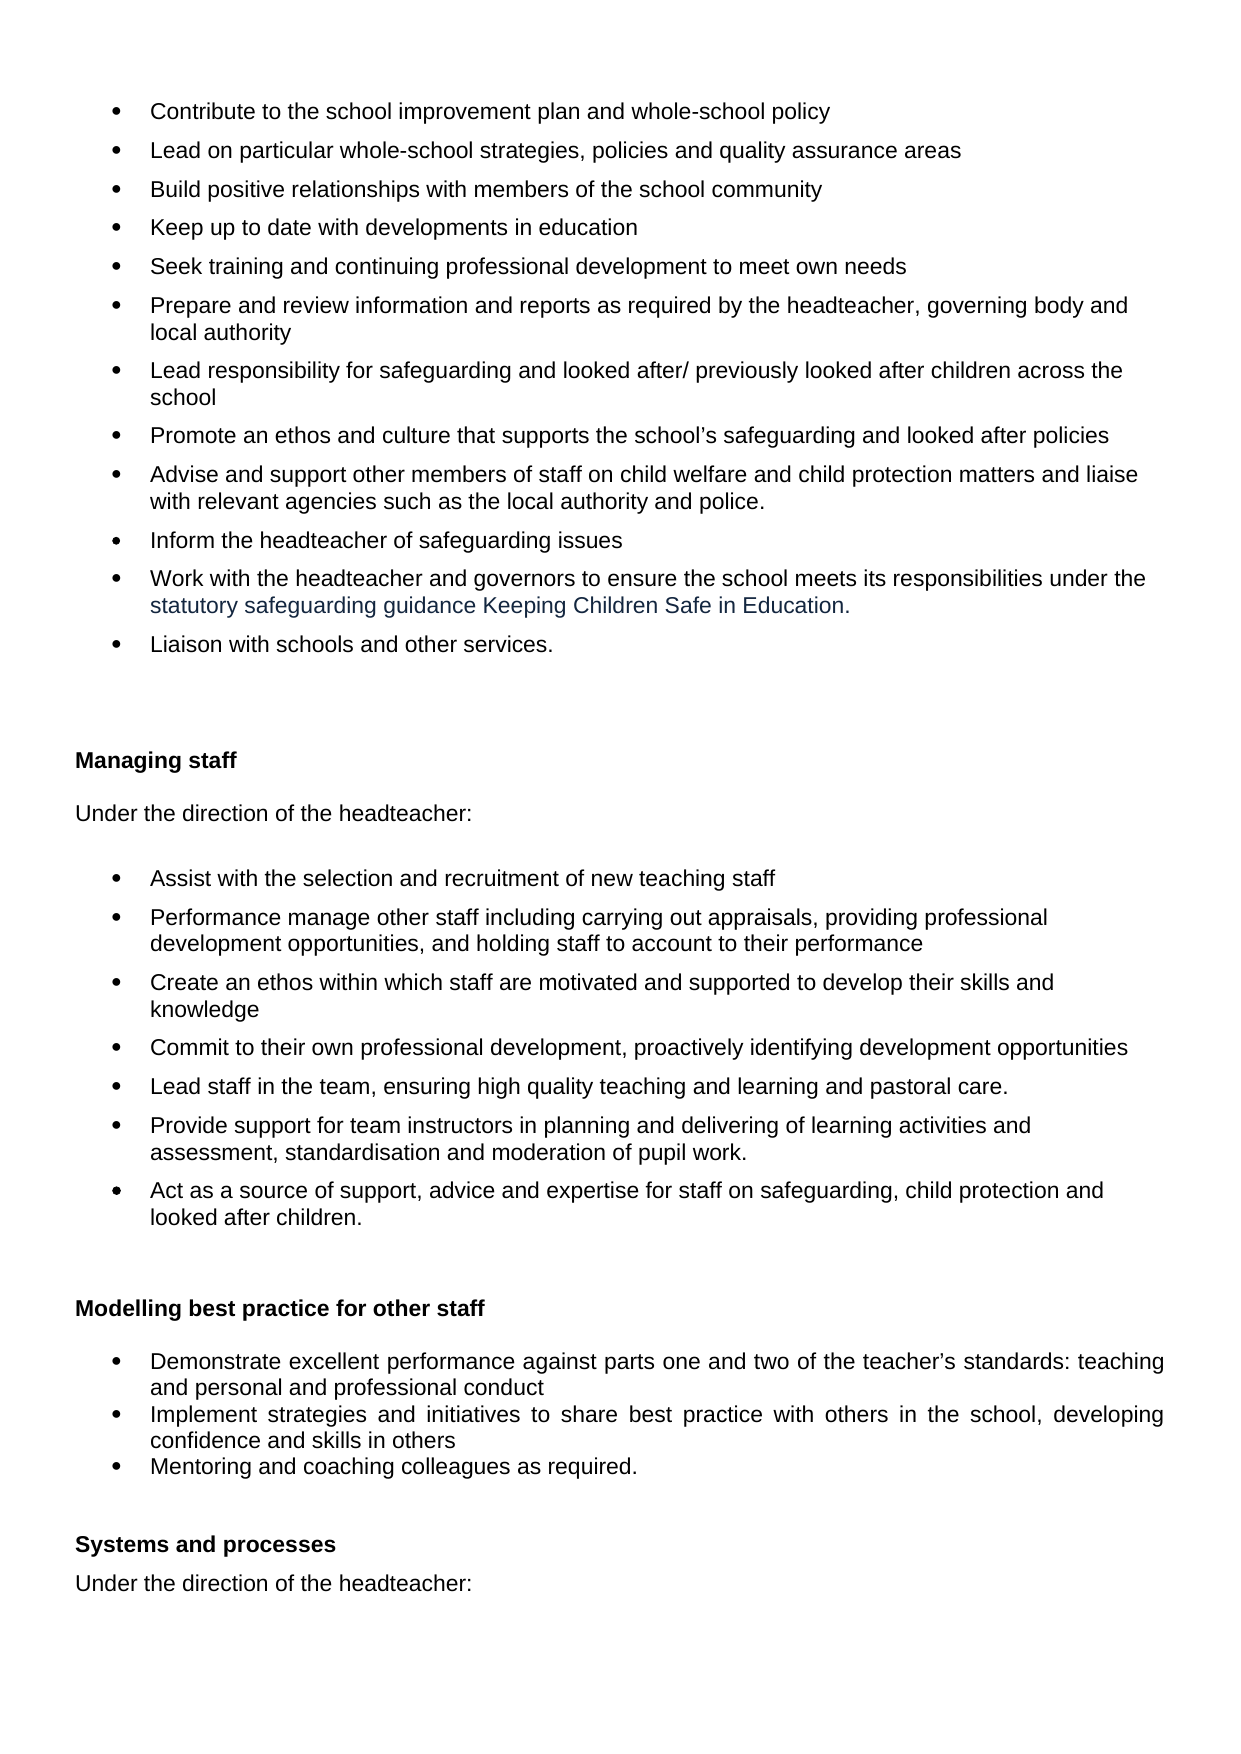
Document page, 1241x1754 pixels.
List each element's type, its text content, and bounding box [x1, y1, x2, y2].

list Contribute to the school improvement plan and whole-school policy [112, 98, 1165, 124]
list Create an ethos within which staff are motivated and supported to develop their skills and knowledge [112, 969, 1165, 1022]
text Modelling best practice for other staff [75, 1295, 1165, 1322]
text Managing staff [75, 747, 1165, 773]
list Liaison with schools and other services. [112, 631, 1165, 657]
list Demonstrate excellent performance against parts one and two of the teacher’s standards: teaching and personal and professional conduct [112, 1348, 1165, 1401]
list Inform the headteacher of safeguarding issues [112, 527, 1165, 553]
list Implement strategies and initiatives to share best practice with others in the school, developing confidence and skills in others [112, 1401, 1165, 1453]
list Work with the headteacher and governors to ensure the school meets its responsibilities under the statutory safeguarding guidance Keeping Children Safe in Education. [112, 565, 1165, 618]
subtitle Systems and processes [75, 1531, 1165, 1557]
list Commit to their own professional development, proactively identifying development opportunities [112, 1034, 1165, 1061]
list Keep up to date with developments in education [112, 214, 1165, 241]
list Lead staff in the team, ensuring high quality teaching and learning and pastoral care. [112, 1073, 1165, 1099]
list Build positive relationships with members of the school community [112, 176, 1165, 202]
list Lead on particular whole-school strategies, policies and quality assurance areas [112, 137, 1165, 163]
text Under the direction of the headteacher: [75, 1570, 1165, 1596]
list Assist with the selection and recruitment of new teaching staff [112, 865, 1165, 891]
list Mentoring and coaching colleagues as required. [112, 1453, 1165, 1480]
list Act as a source of support, advice and expertise for staff on safeguarding, child protection and looked after children. [112, 1177, 1165, 1230]
list Lead responsibility for safeguarding and looked after/ previously looked after children across the school [112, 357, 1165, 410]
list Provide support for team instructors in planning and delivering of learning activities and assessment, standardisation and moderation of pupil work. [112, 1112, 1165, 1165]
text Under the direction of the headteacher: [75, 800, 1165, 826]
list Advise and support other members of staff on child welfare and child protection matters and liaise with relevant agencies such as the local authority and police. [112, 461, 1165, 514]
list Seek training and continuing professional development to meet own needs [112, 253, 1165, 279]
list Prepare and review information and reports as required by the headteacher, governing body and local authority [112, 292, 1165, 345]
list Promote an ethos and culture that supports the school’s safeguarding and looked after policies [112, 422, 1165, 449]
list Performance manage other staff including carrying out appraisals, providing professional development opportunities, and holding staff to account to their performance [112, 904, 1165, 957]
